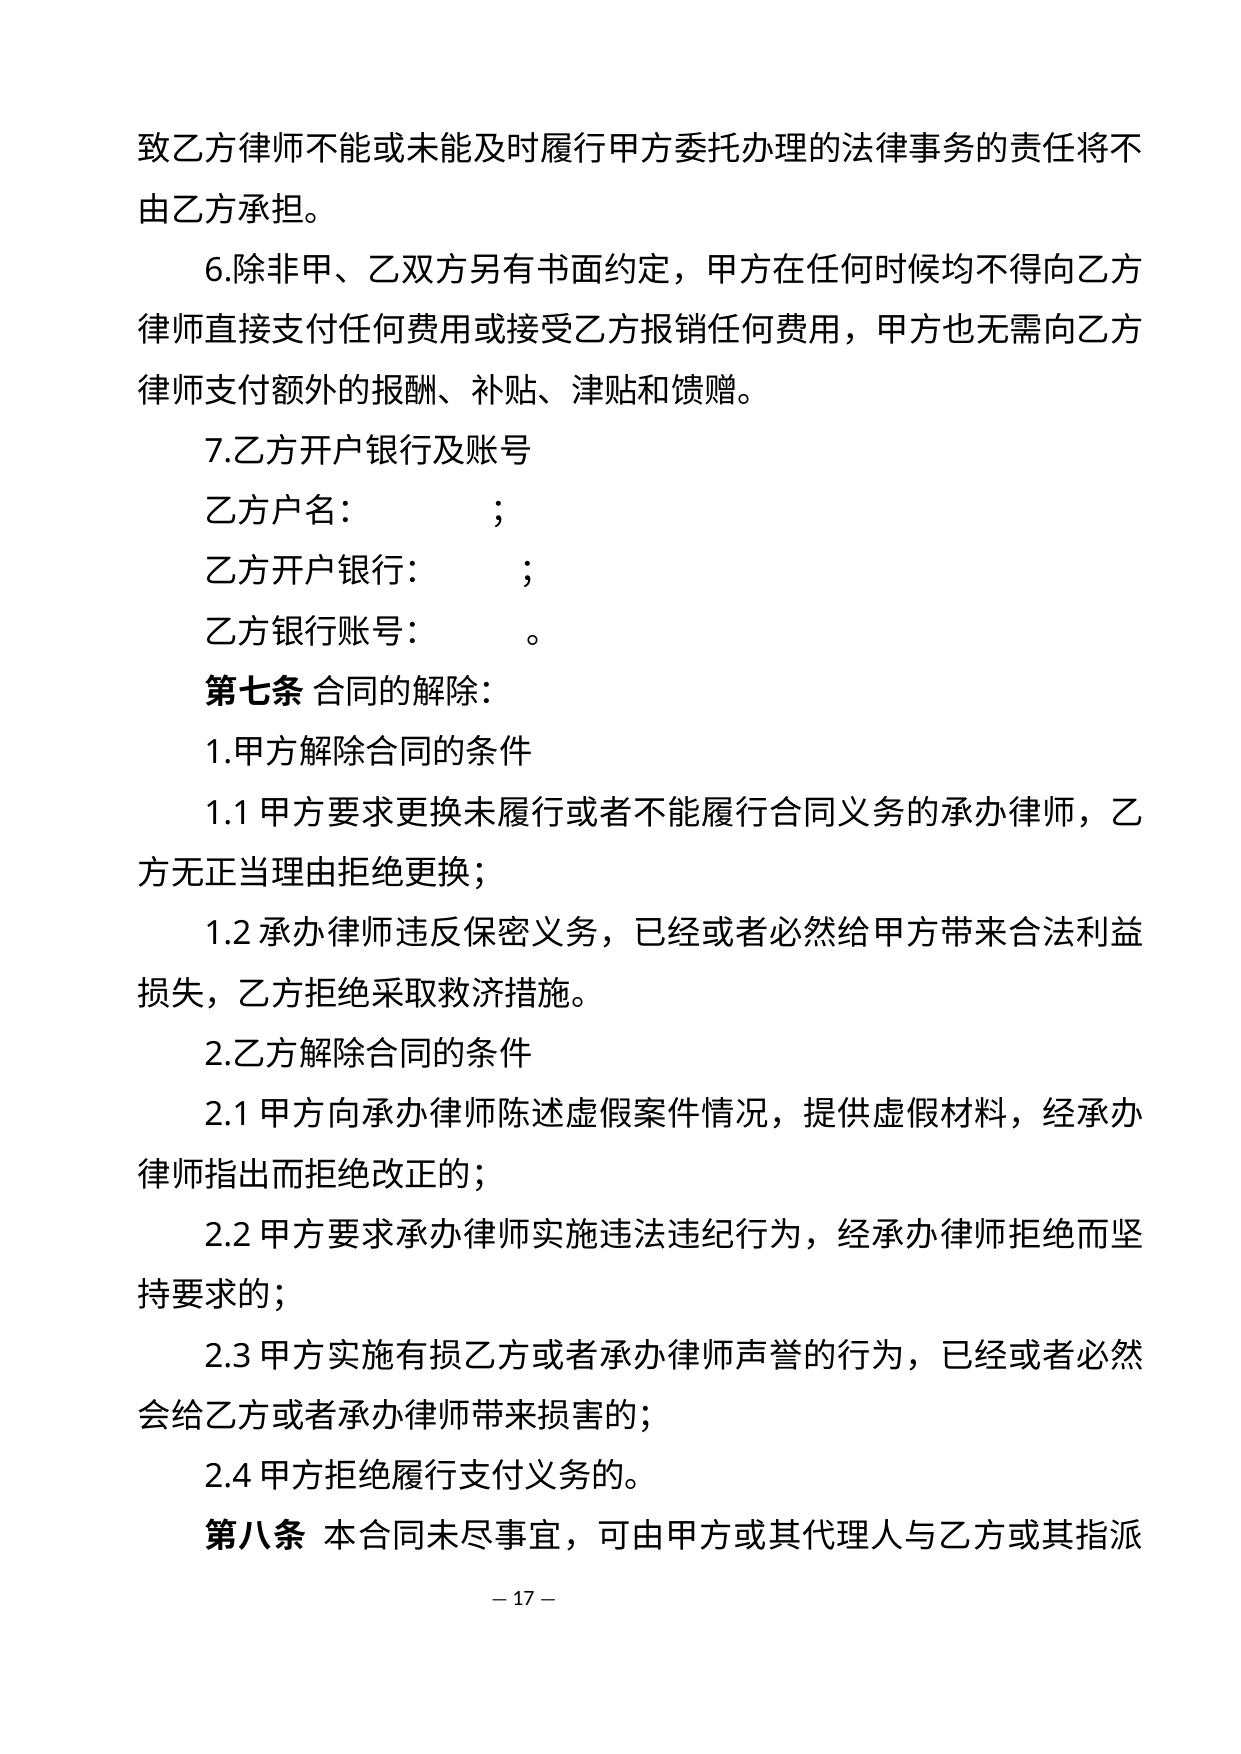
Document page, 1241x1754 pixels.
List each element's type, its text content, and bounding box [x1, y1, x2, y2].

text 2.1甲方向承办律师陈述虚假案件情况，提供虚假材料，经承办律师指出而拒绝改正的； [137, 1077, 1144, 1198]
text 1.1甲方要求更换未履行或者不能履行合同义务的承办律师，乙方无正当理由拒绝更换； [137, 776, 1144, 897]
text 2.4甲方拒绝履行支付义务的。 [137, 1439, 1144, 1500]
text 1.2承办律师违反保密义务，已经或者必然给甲方带来合法利益损失，乙方拒绝采取救济措施。 [137, 897, 1144, 1017]
text 6.除非甲、乙双方另有书面约定，甲方在任何时候均不得向乙方律师直接支付任何费用或接受乙方报销任何费用，甲方也无需向乙方律师支付额外的报酬、补贴、津贴和馈赠。 [137, 233, 1144, 414]
text 7.乙方开户银行及账号 [137, 414, 1144, 474]
text 乙方开户银行： ； [137, 535, 1144, 595]
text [137, 112, 1144, 233]
text 第七条 合同的解除： [137, 655, 1144, 716]
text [137, 1500, 1144, 1560]
text 2.2甲方要求承办律师实施违法违纪行为，经承办律师拒绝而坚持要求的； [137, 1198, 1144, 1319]
text 1.甲方解除合同的条件 [137, 716, 1144, 776]
text 乙方银行账号： 。 [137, 595, 1144, 655]
text 2.乙方解除合同的条件 [137, 1017, 1144, 1077]
text 乙方户名： ； [137, 474, 1144, 535]
text 2.3甲方实施有损乙方或者承办律师声誉的行为，已经或者必然会给乙方或者承办律师带来损害的； [137, 1319, 1144, 1439]
